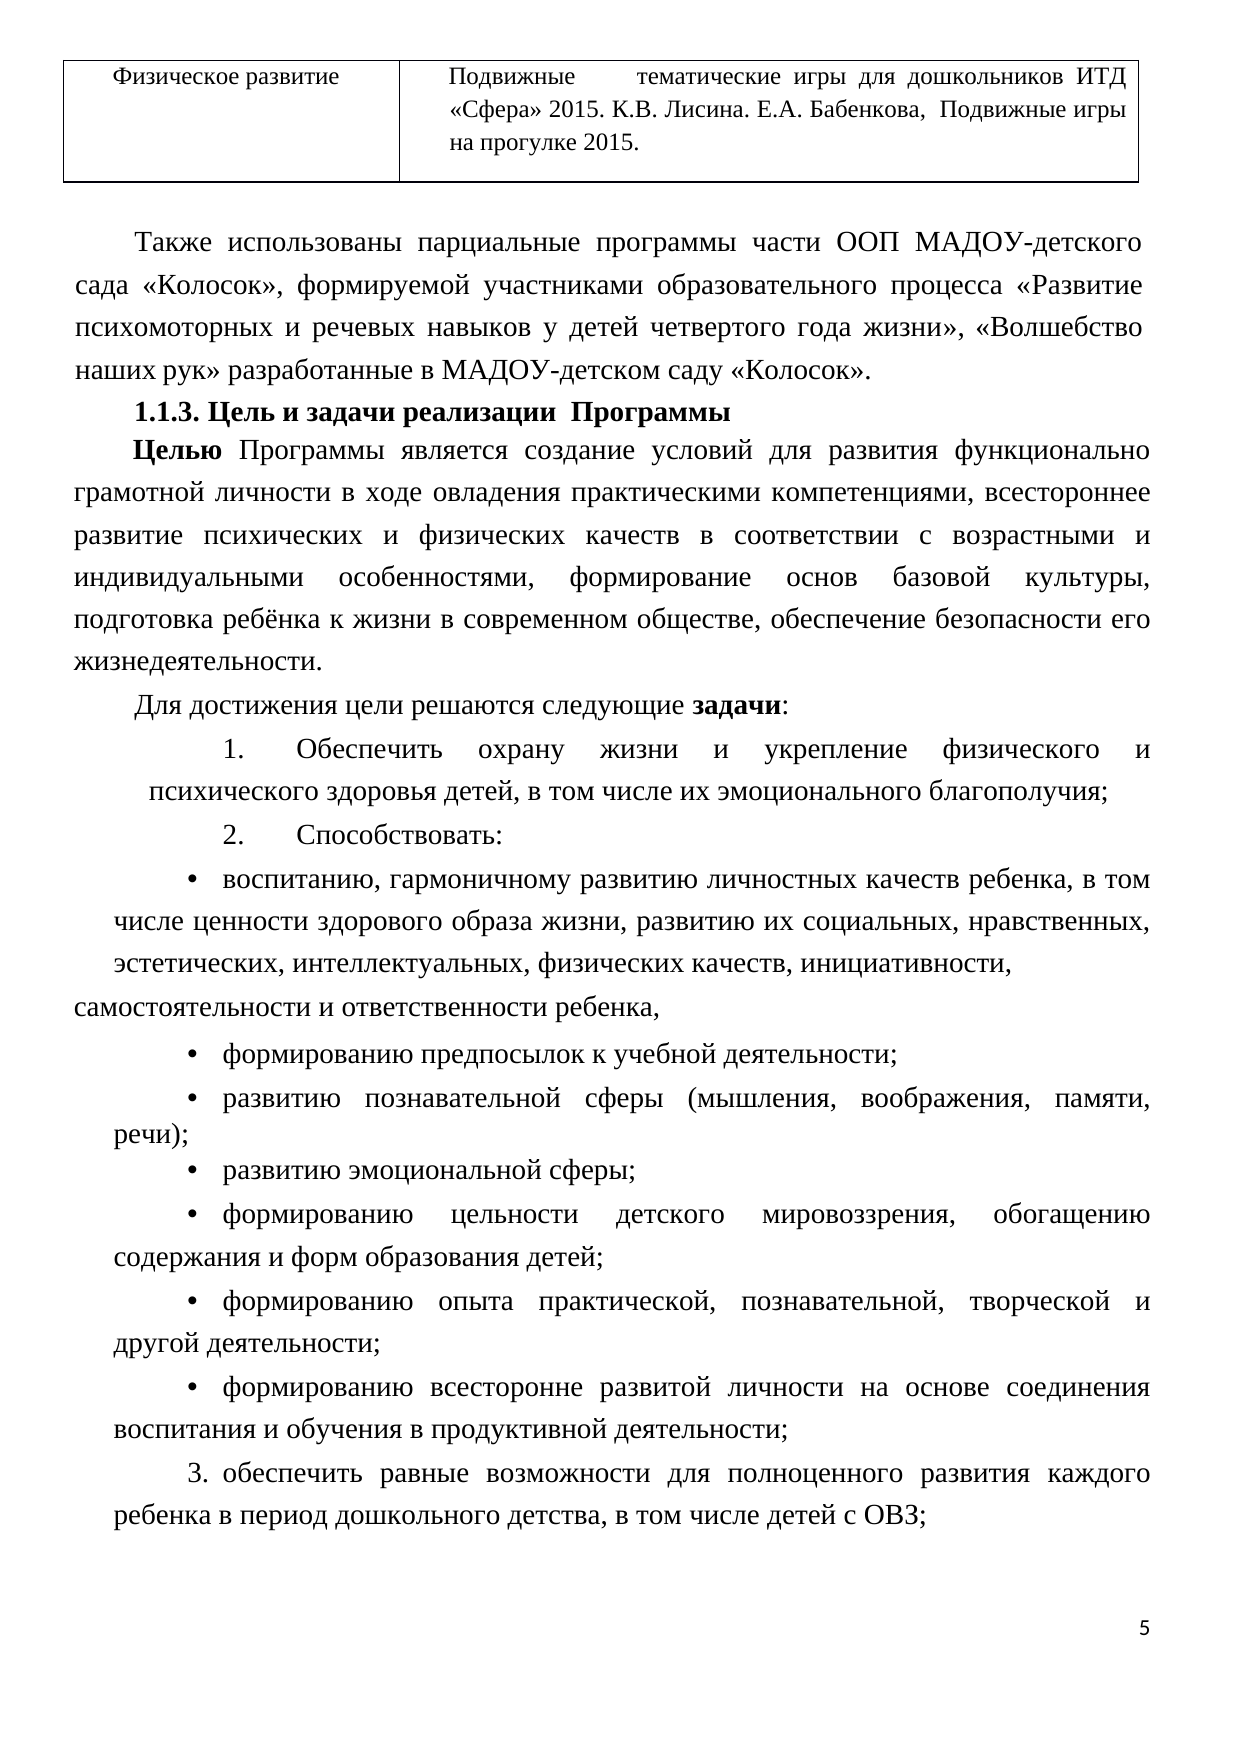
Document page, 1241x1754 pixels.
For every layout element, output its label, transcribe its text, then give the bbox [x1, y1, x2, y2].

table_cell Физическое развитие [64, 61, 399, 181]
list развитию эмоциональной сферы; [113, 1152, 1151, 1186]
list формированию опыта практической, познавательной, творческой и другой деятельности; [113, 1282, 1151, 1358]
list развитию познавательной сферы (мышления, воображения, памяти, речи); [113, 1080, 1151, 1150]
subtitle 1.1.3. Цель и задачи реализации Программы [134, 394, 1181, 428]
list формированию предпосылок к учебной деятельности; [113, 1036, 1151, 1070]
text Целью Программы является создание условий для развития функционально грамотной личности в ходе овладения практическими компетенциями, всестороннее развитие психических и физических качеств в соответствии с возрастными и индивидуальными особенностями, формирование основ базовой культуры, подготовка ребёнка к жизни в современном обществе, обеспечение безопасности его жизнедеятельности. [73, 432, 1151, 677]
list обеспечить равные возможности для полноценного развития каждого ребенка в период дошкольного детства, в том числе детей с ОВЗ; [113, 1455, 1151, 1531]
text самостоятельности и ответственности ребенка, [73, 989, 1151, 1023]
text Также использованы парциальные программы части ООП МАДОУ-детского сада «Колосок», формируемой участниками образовательного процесса «Развитие психомоторных и речевых навыков у детей четвертого года жизни», «Волшебство наших рук» разработанные в МАДОУ-детском саду «Колосок». [75, 224, 1143, 386]
list воспитанию, гармоничному развитию личностных качеств ребенка, в том числе ценности здорового образа жизни, развитию их социальных, нравственных, эстетических, интеллектуальных, физических качеств, инициативности, [113, 861, 1151, 979]
list формированию всесторонне развитой личности на основе соединения воспитания и обучения в продуктивной деятельности; [113, 1369, 1151, 1444]
list Обеспечить охрану жизни и укрепление физического и психического здоровья детей, в том числе их эмоционального благополучия; [149, 731, 1151, 807]
text Для достижения цели решаются следующие задачи: [134, 687, 1151, 721]
table_cell Подвижные тематические игры для дошкольников ИТД «Сфера» 2015. К.В. Лисина. Е.А. Бабенкова, Подвижные игры на прогулке 2015. [400, 61, 1138, 181]
list формированию цельности детского мировоззрения, обогащению содержания и форм образования детей; [113, 1196, 1151, 1272]
list Способствовать: [149, 817, 1151, 851]
